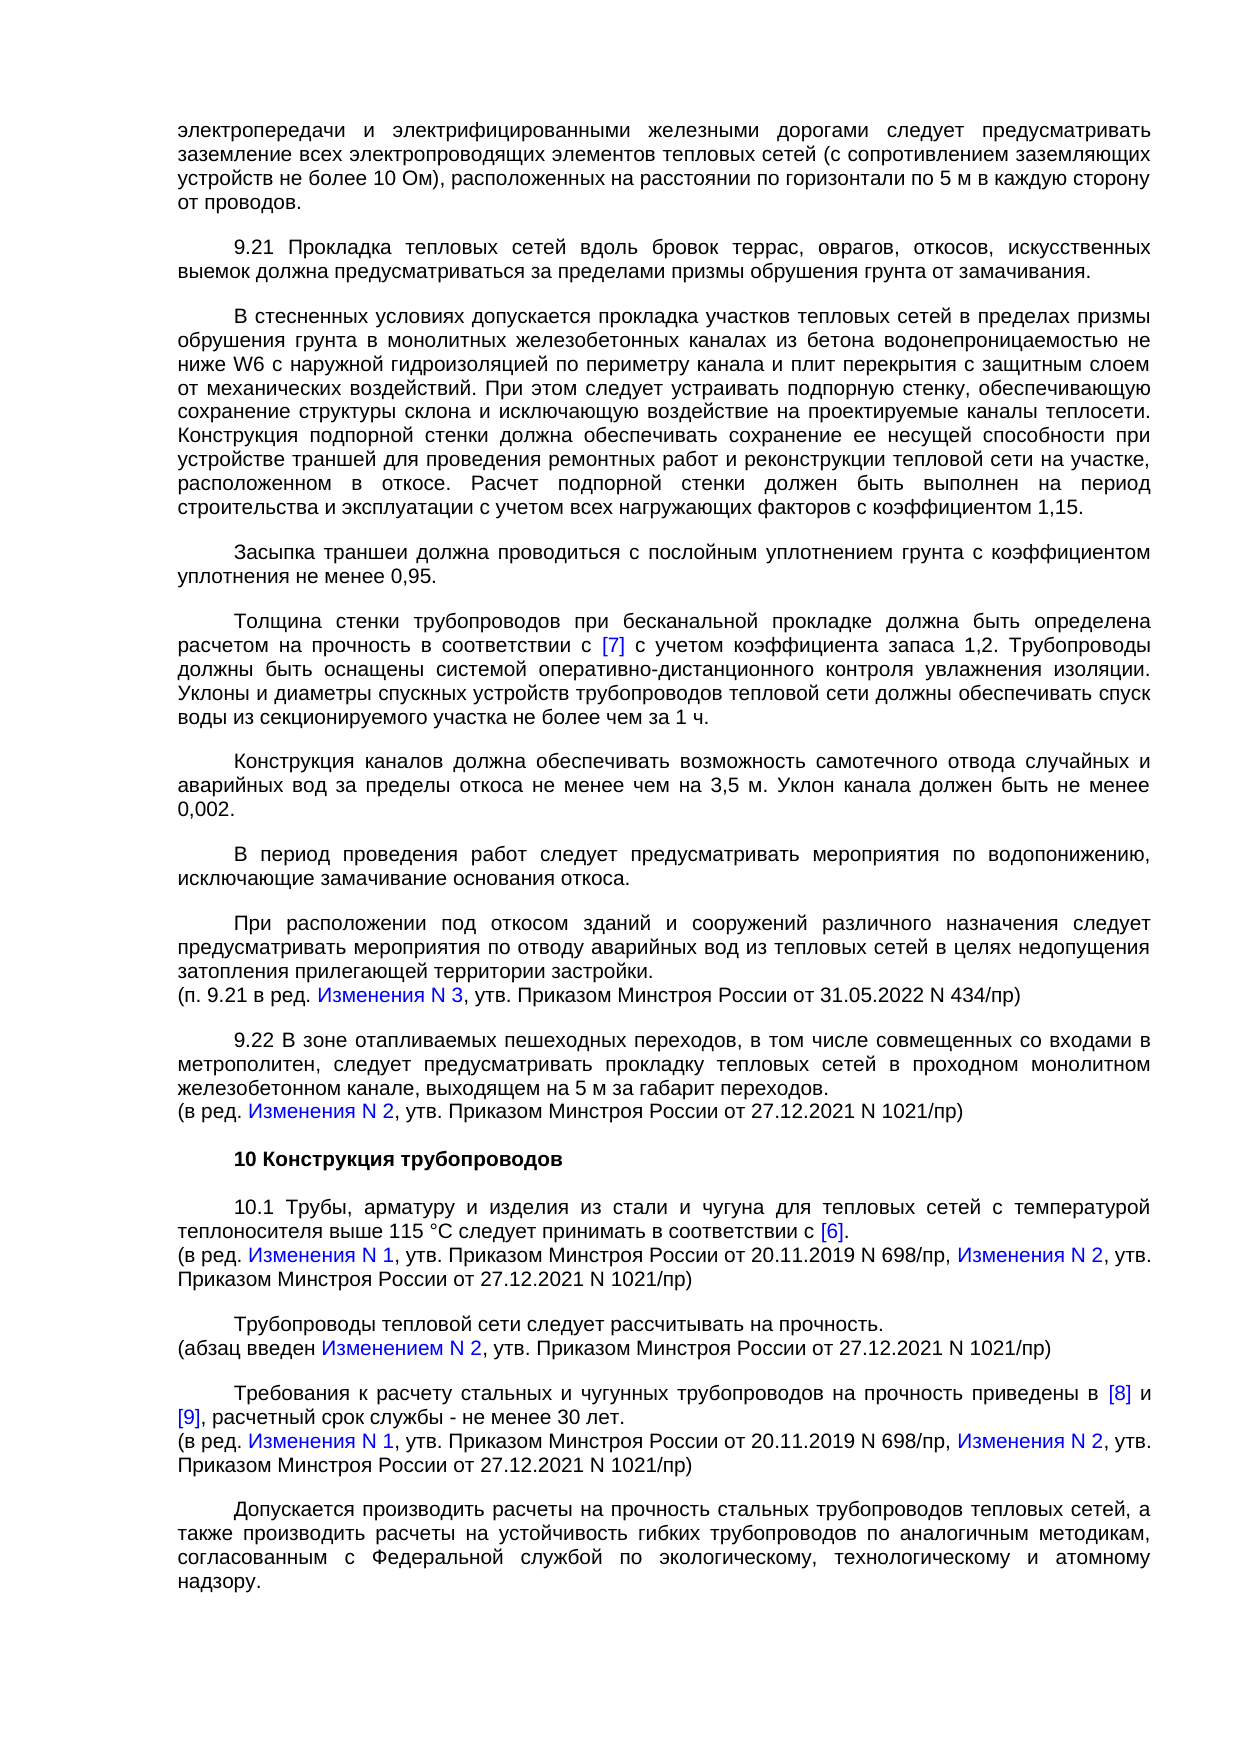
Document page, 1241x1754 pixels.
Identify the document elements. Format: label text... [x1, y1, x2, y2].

text (в ред. Изменения N 1, утв. Приказом Минстроя России от 20.11.2019 N 698/пр, Изменения N 2, утв. Приказом Минстроя России от 27.12.2021 N 1021/пр) [177, 1428, 1152, 1476]
title 10 Конструкция трубопроводов [177, 1147, 1152, 1171]
text Засыпка траншеи должна проводиться с послойным уплотнением грунта с коэффициентом уплотнения не менее 0,95. [177, 540, 1152, 588]
text (в ред. Изменения N 1, утв. Приказом Минстроя России от 20.11.2019 N 698/пр, Изменения N 2, утв. Приказом Минстроя России от 27.12.2021 N 1021/пр) [177, 1243, 1152, 1291]
text В период проведения работ следует предусматривать мероприятия по водопонижению, исключающие замачивание основания откоса. [177, 842, 1152, 890]
text Трубопроводы тепловой сети следует рассчитывать на прочность. [177, 1312, 1152, 1336]
text Допускается производить расчеты на прочность стальных трубопроводов тепловых сетей, а также производить расчеты на устойчивость гибких трубопроводов по аналогичным методикам, согласованным с Федеральной службой по экологическому, технологическому и атомному надзору. [177, 1497, 1152, 1593]
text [177, 118, 1152, 214]
text (в ред. Изменения N 2, утв. Приказом Минстроя России от 27.12.2021 N 1021/пр) [177, 1099, 1152, 1123]
text Конструкция каналов должна обеспечивать возможность самотечного отвода случайных и аварийных вод за пределы откоса не менее чем на 3,5 м. Уклон канала должен быть не менее 0,002. [177, 749, 1152, 821]
text 9.22 В зоне отапливаемых пешеходных переходов, в том числе совмещенных со входами в метрополитен, следует предусматривать прокладку тепловых сетей в проходном монолитном железобетонном канале, выходящем на 5 м за габарит переходов. [177, 1027, 1152, 1099]
text 9.21 Прокладка тепловых сетей вдоль бровок террас, оврагов, откосов, искусственных выемок должна предусматриваться за пределами призмы обрушения грунта от замачивания. [177, 235, 1152, 283]
text При расположении под откосом зданий и сооружений различного назначения следует предусматривать мероприятия по отводу аварийных вод из тепловых сетей в целях недопущения затопления прилегающей территории застройки. [177, 911, 1152, 983]
text Толщина стенки трубопроводов при бесканальной прокладке должна быть определена расчетом на прочность в соответствии с [7] с учетом коэффициента запаса 1,2. Трубопроводы должны быть оснащены системой оперативно-дистанционного контроля увлажнения изоляции. Уклоны и диаметры спускных устройств трубопроводов тепловой сети должны обеспечивать спуск воды из секционируемого участка не более чем за 1 ч. [177, 609, 1152, 728]
text 10.1 Трубы, арматуру и изделия из стали и чугуна для тепловых сетей с температурой теплоносителя выше 115 °C следует принимать в соответствии с [6]. [177, 1195, 1152, 1243]
text (п. 9.21 в ред. Изменения N 3, утв. Приказом Минстроя России от 31.05.2022 N 434/пр) [177, 983, 1152, 1007]
text Требования к расчету стальных и чугунных трубопроводов на прочность приведены в [8] и [9], расчетный срок службы - не менее 30 лет. [177, 1381, 1152, 1428]
text В стесненных условиях допускается прокладка участков тепловых сетей в пределах призмы обрушения грунта в монолитных железобетонных каналах из бетона водонепроницаемостью не ниже W6 с наружной гидроизоляцией по периметру канала и плит перекрытия с защитным слоем от механических воздействий. При этом следует устраивать подпорную стенку, обеспечивающую сохранение структуры склона и исключающую воздействие на проектируемые каналы теплосети. Конструкция подпорной стенки должна обеспечивать сохранение ее несущей способности при устройстве траншей для проведения ремонтных работ и реконструкции тепловой сети на участке, расположенном в откосе. Расчет подпорной стенки должен быть выполнен на период строительства и эксплуатации с учетом всех нагружающих факторов с коэффициентом 1,15. [177, 303, 1152, 519]
text (абзац введен Изменением N 2, утв. Приказом Минстроя России от 27.12.2021 N 1021/пр) [177, 1336, 1152, 1360]
